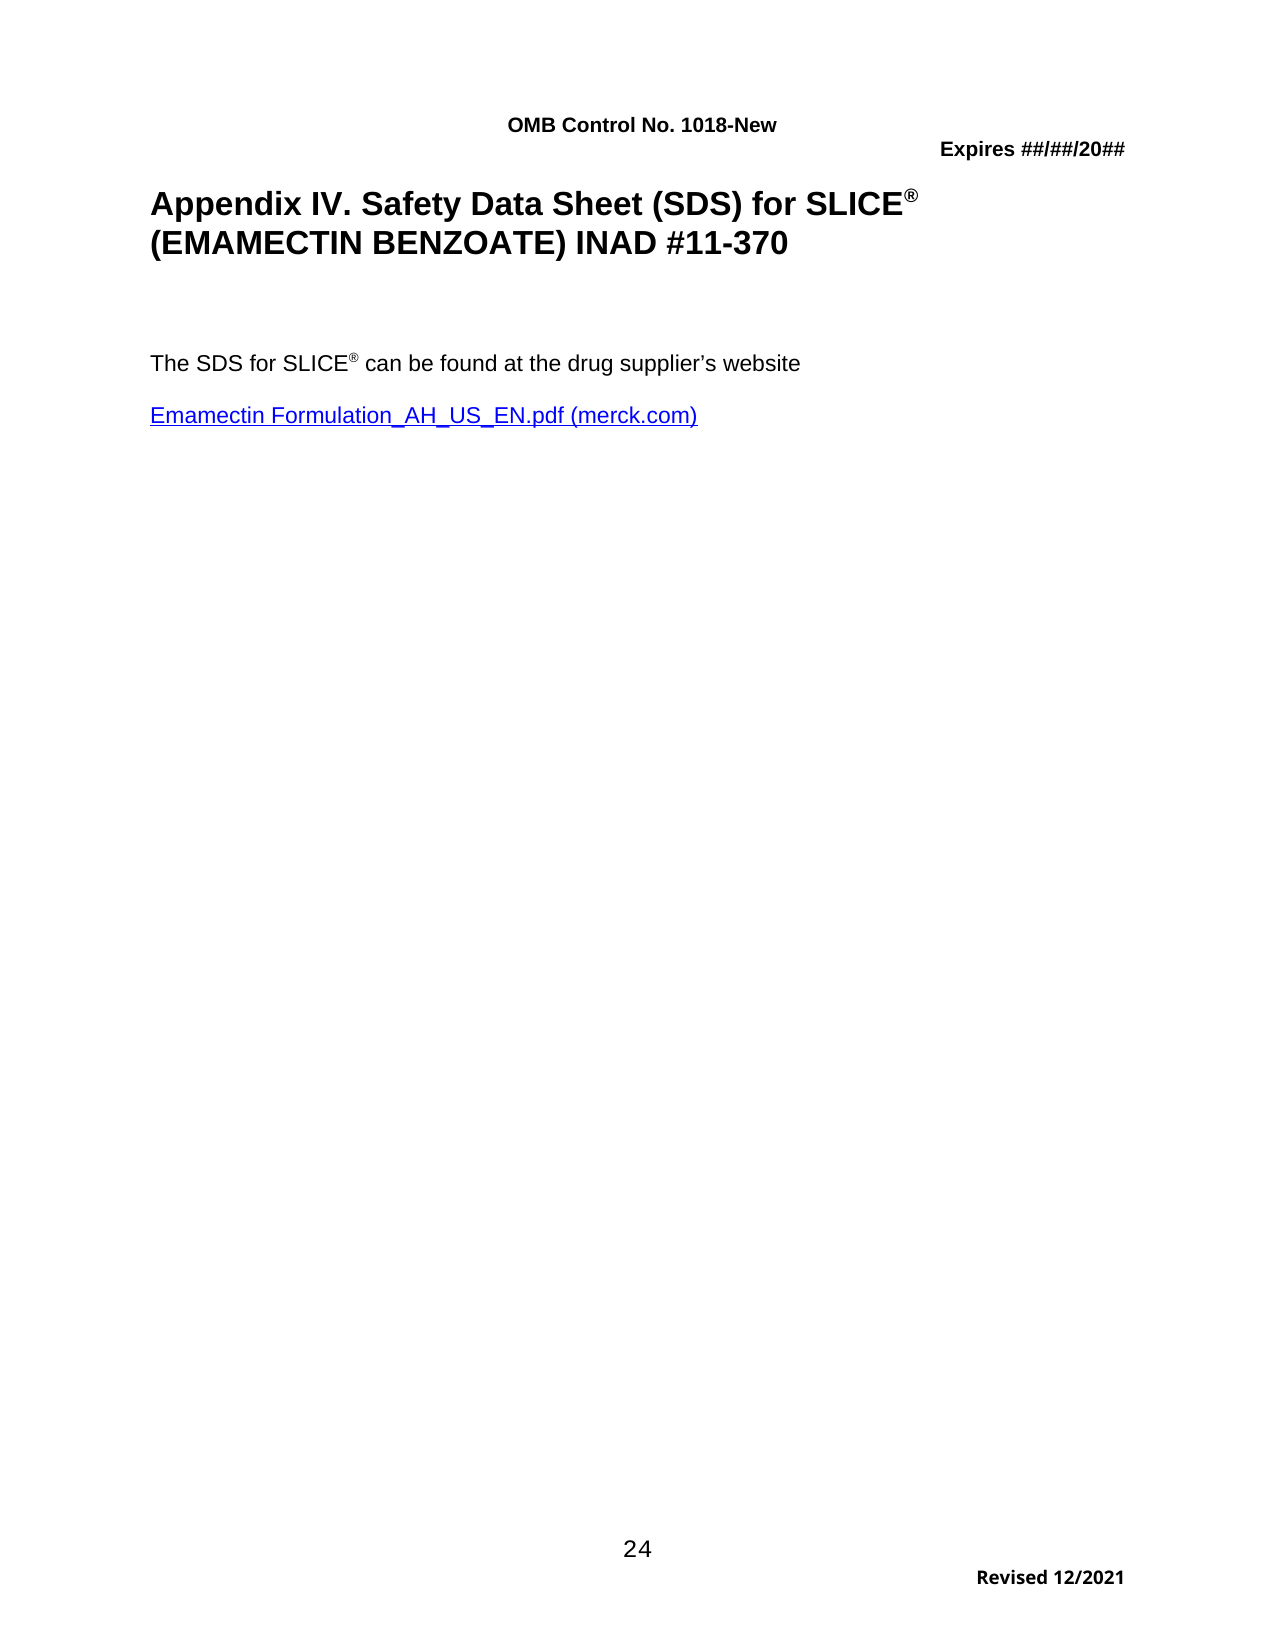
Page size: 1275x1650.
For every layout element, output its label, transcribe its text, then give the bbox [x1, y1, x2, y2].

text The SDS for SLICE® can be found at the drug supplier’s website [150, 350, 1125, 376]
text Emamectin Formulation_AH_US_EN.pdf (merck.com) [150, 402, 1125, 429]
text Appendix IV. Safety Data Sheet (SDS) for SLICE® (EMAMECTIN BENZOATE) INAD #11-370 [150, 184, 1125, 261]
